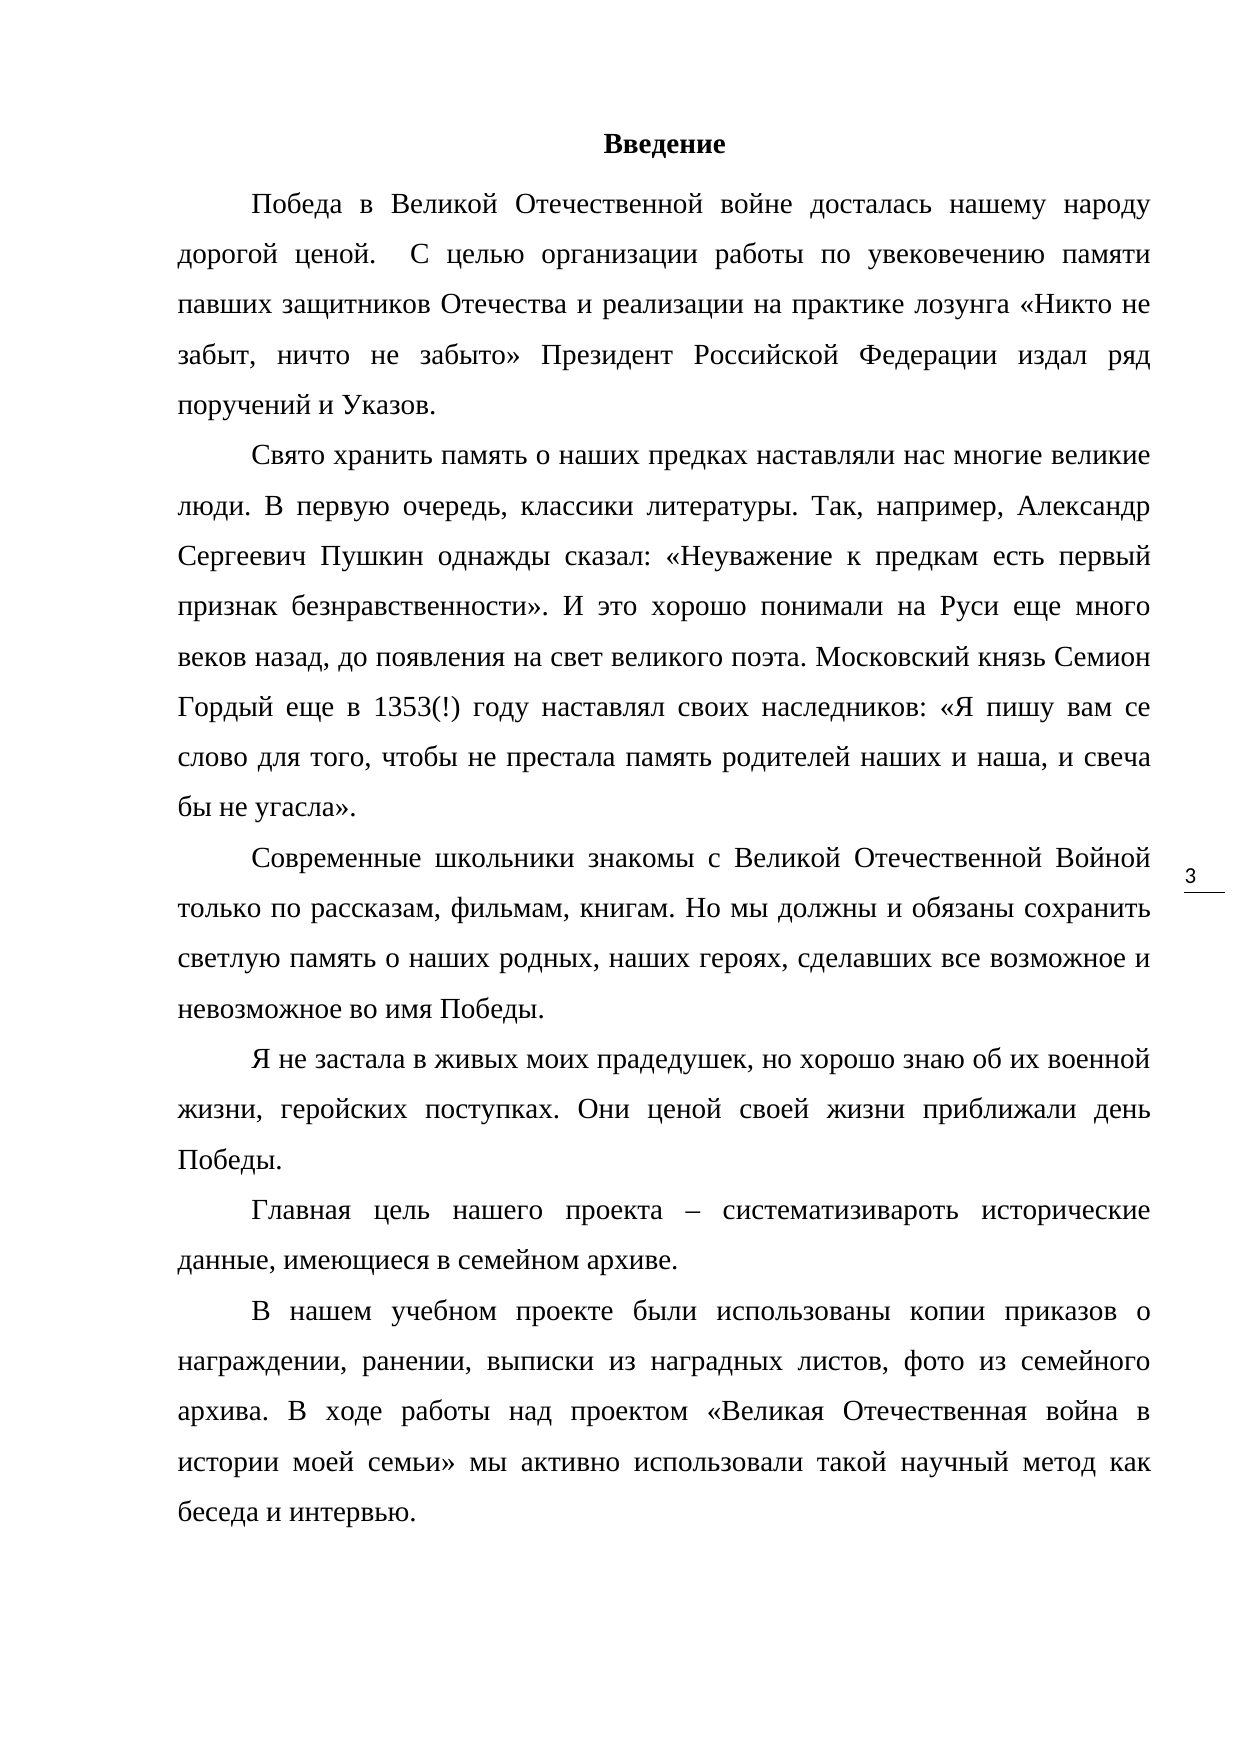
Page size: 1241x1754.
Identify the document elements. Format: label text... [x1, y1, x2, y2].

text Введение [177, 126, 1152, 160]
text Главная цель нашего проекта – систематизивароть исторические данные, имеющиеся в семейном архиве. [177, 1192, 1152, 1276]
text Победа в Великой Отечественной войне досталась нашему народу дорогой ценой. С целью организации работы по увековечению памяти павших защитников Отечества и реализации на практике лозунга «Никто не забыт, ничто не забыто» Президент Российской Федерации издал ряд поручений и Указов. [177, 186, 1152, 421]
text Свято хранить память о наших предках наставляли нас многие великие люди. В первую очередь, классики литературы. Так, например, Александр Сергеевич Пушкин однажды сказал: «Неуважение к предкам есть первый признак безнравственности». И это хорошо понимали на Руси еще много веков назад, до появления на свет великого поэта. Московский князь Семион Гордый еще в 1353(!) году наставлял своих наследников: «Я пишу вам се слово для того, чтобы не престала память родителей наших и наша, и свеча бы не угасла». [177, 437, 1152, 823]
text Я не застала в живых моих прадедушек, но хорошо знаю об их военной жизни, геройских поступках. Они ценой своей жизни приближали день Победы. [177, 1041, 1152, 1175]
text Современные школьники знакомы с Великой Отечественной Войной только по рассказам, фильмам, книгам. Но мы должны и обязаны сохранить светлую память о наших родных, наших героях, сделавших все возможное и невозможное во имя Победы. [177, 840, 1152, 1024]
text В нашем учебном проекте были использованы копии приказов о награждении, ранении, выписки из наградных листов, фото из семейного архива. В ходе работы над проектом «Великая Отечественная война в истории моей семьи» мы активно использовали такой научный метод как беседа и интервью. [177, 1293, 1152, 1527]
